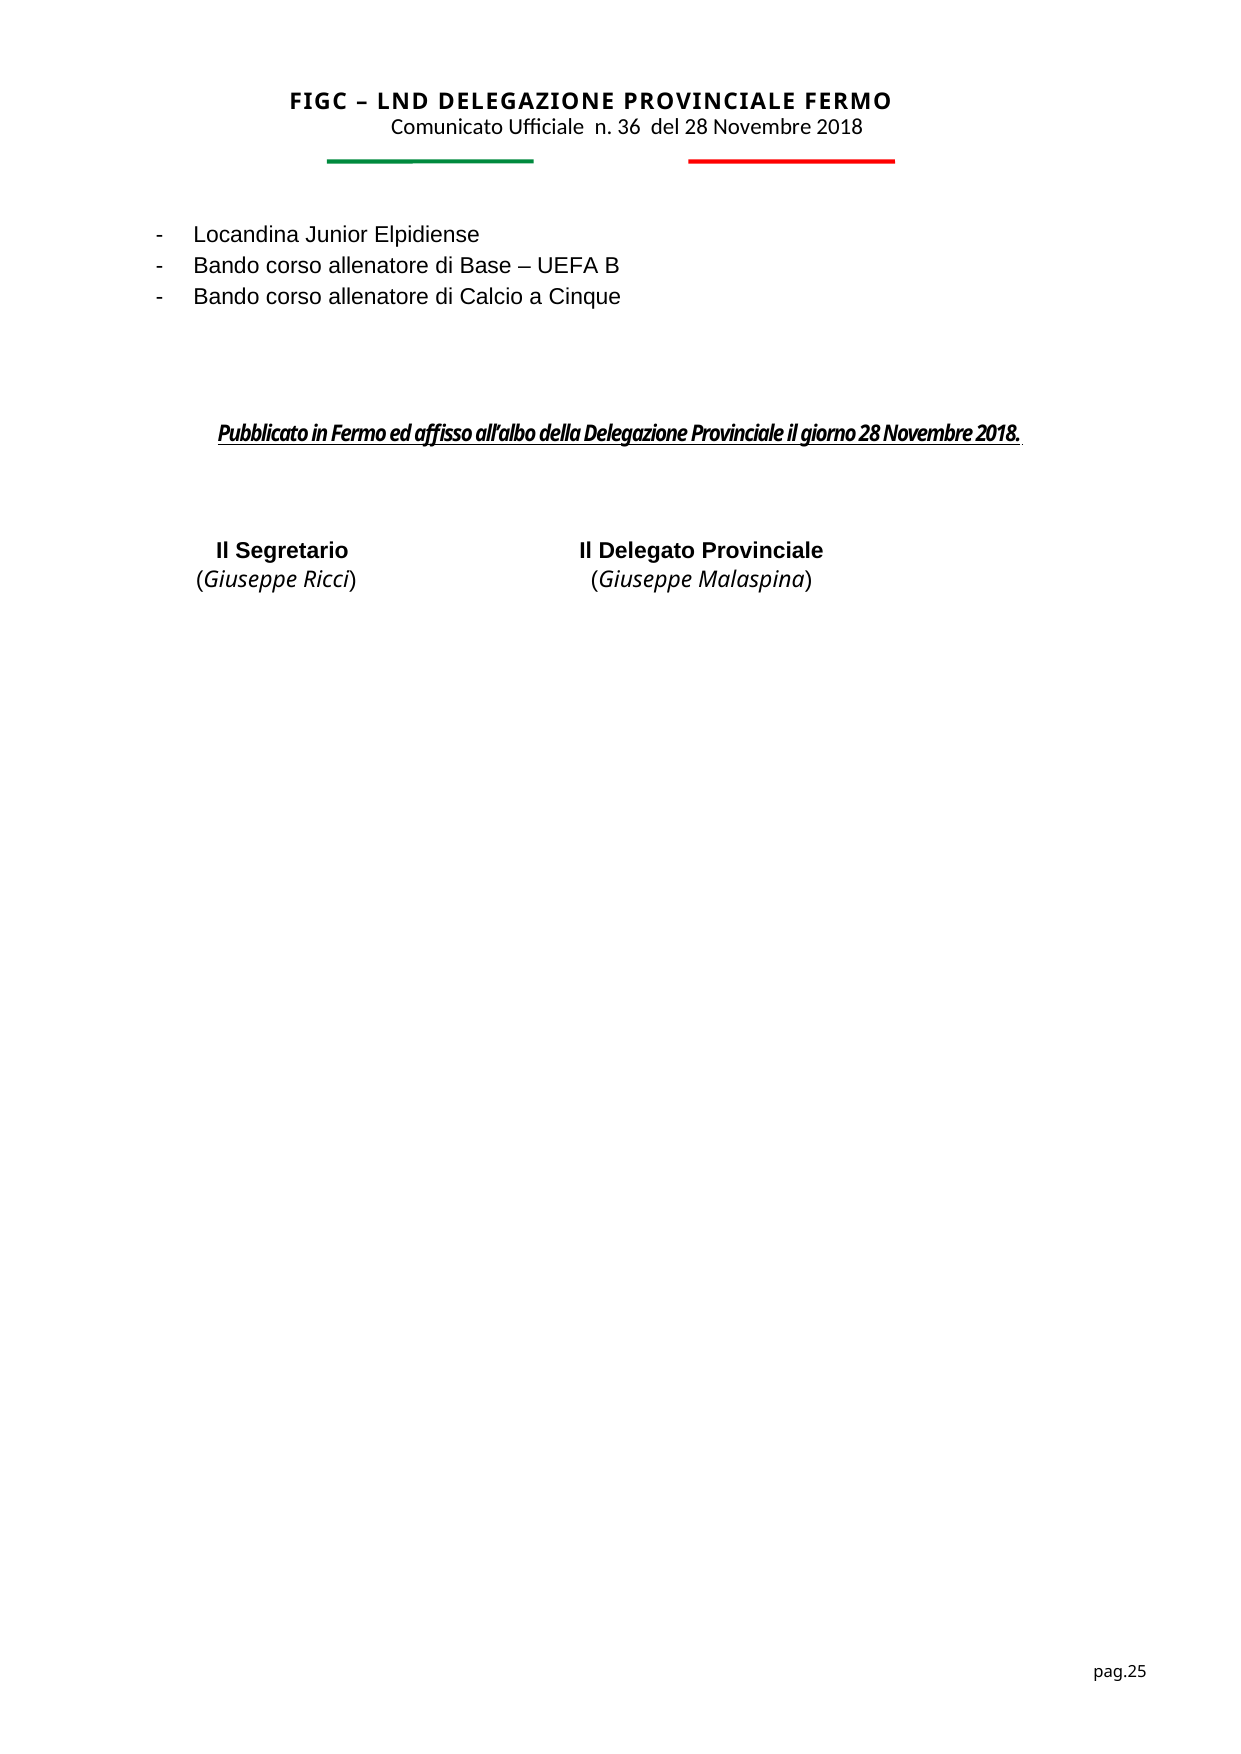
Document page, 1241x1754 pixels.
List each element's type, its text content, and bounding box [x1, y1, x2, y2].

table_header Il Delegato Provinciale (Giuseppe Malaspina) [441, 537, 961, 595]
list Locandina Junior Elpidiense [156, 218, 1107, 249]
list Bando corso allenatore di Calcio a Cinque [156, 280, 1107, 311]
text Pubblicato in Fermo ed affisso all’albo della Delegazione Provinciale il giorno 28 Novembre 2018. [103, 417, 1137, 448]
table_header Il Segretario (Giuseppe Ricci) [111, 537, 441, 595]
list Bando corso allenatore di Base – UEFA B [156, 249, 1107, 280]
